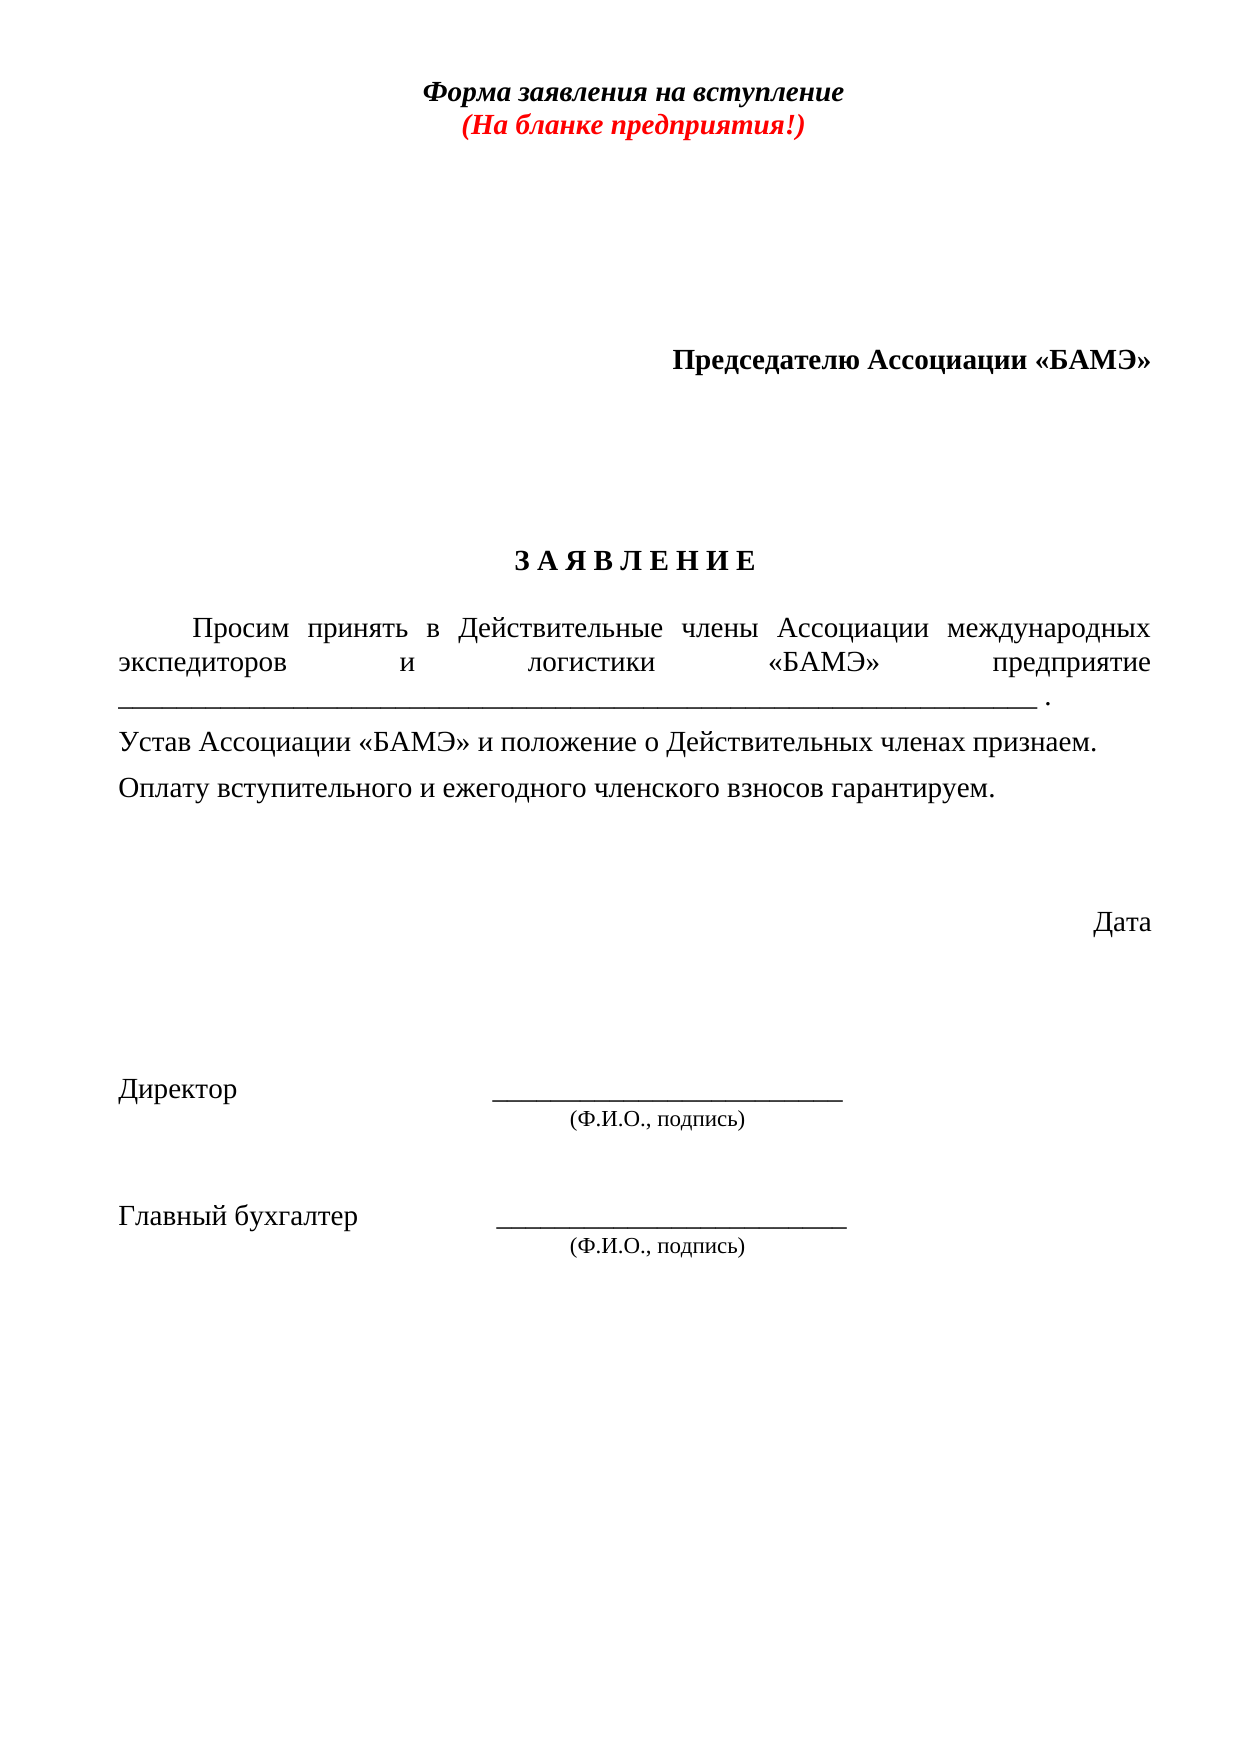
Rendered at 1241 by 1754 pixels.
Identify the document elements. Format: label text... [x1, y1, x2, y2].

text (Ф.И.О., подпись) [118, 1232, 1152, 1258]
text Просим принять в Действительные члены Ассоциации международных экспедиторов и логистики «БАМЭ» предприятие _______________________________________________________________ . [118, 611, 1152, 711]
text Дата [118, 904, 1152, 937]
text Форма заявления на вступление [118, 74, 1152, 107]
text Директор ________________________ [118, 1072, 1152, 1105]
text Оплату вступительного и ежегодного членского взносов гарантируем. [118, 770, 1152, 803]
text (Ф.И.О., подпись) [118, 1105, 1152, 1131]
text З А Я В Л Е Н И Е [118, 543, 1152, 577]
text (На бланке предприятия!) [118, 107, 1152, 141]
text Главный бухгалтер ________________________ [118, 1198, 1152, 1232]
text Устав Ассоциации «БАМЭ» и положение о Действительных членах признаем. [118, 724, 1152, 757]
subtitle Председателю Ассоциации «БАМЭ» [605, 342, 1152, 376]
